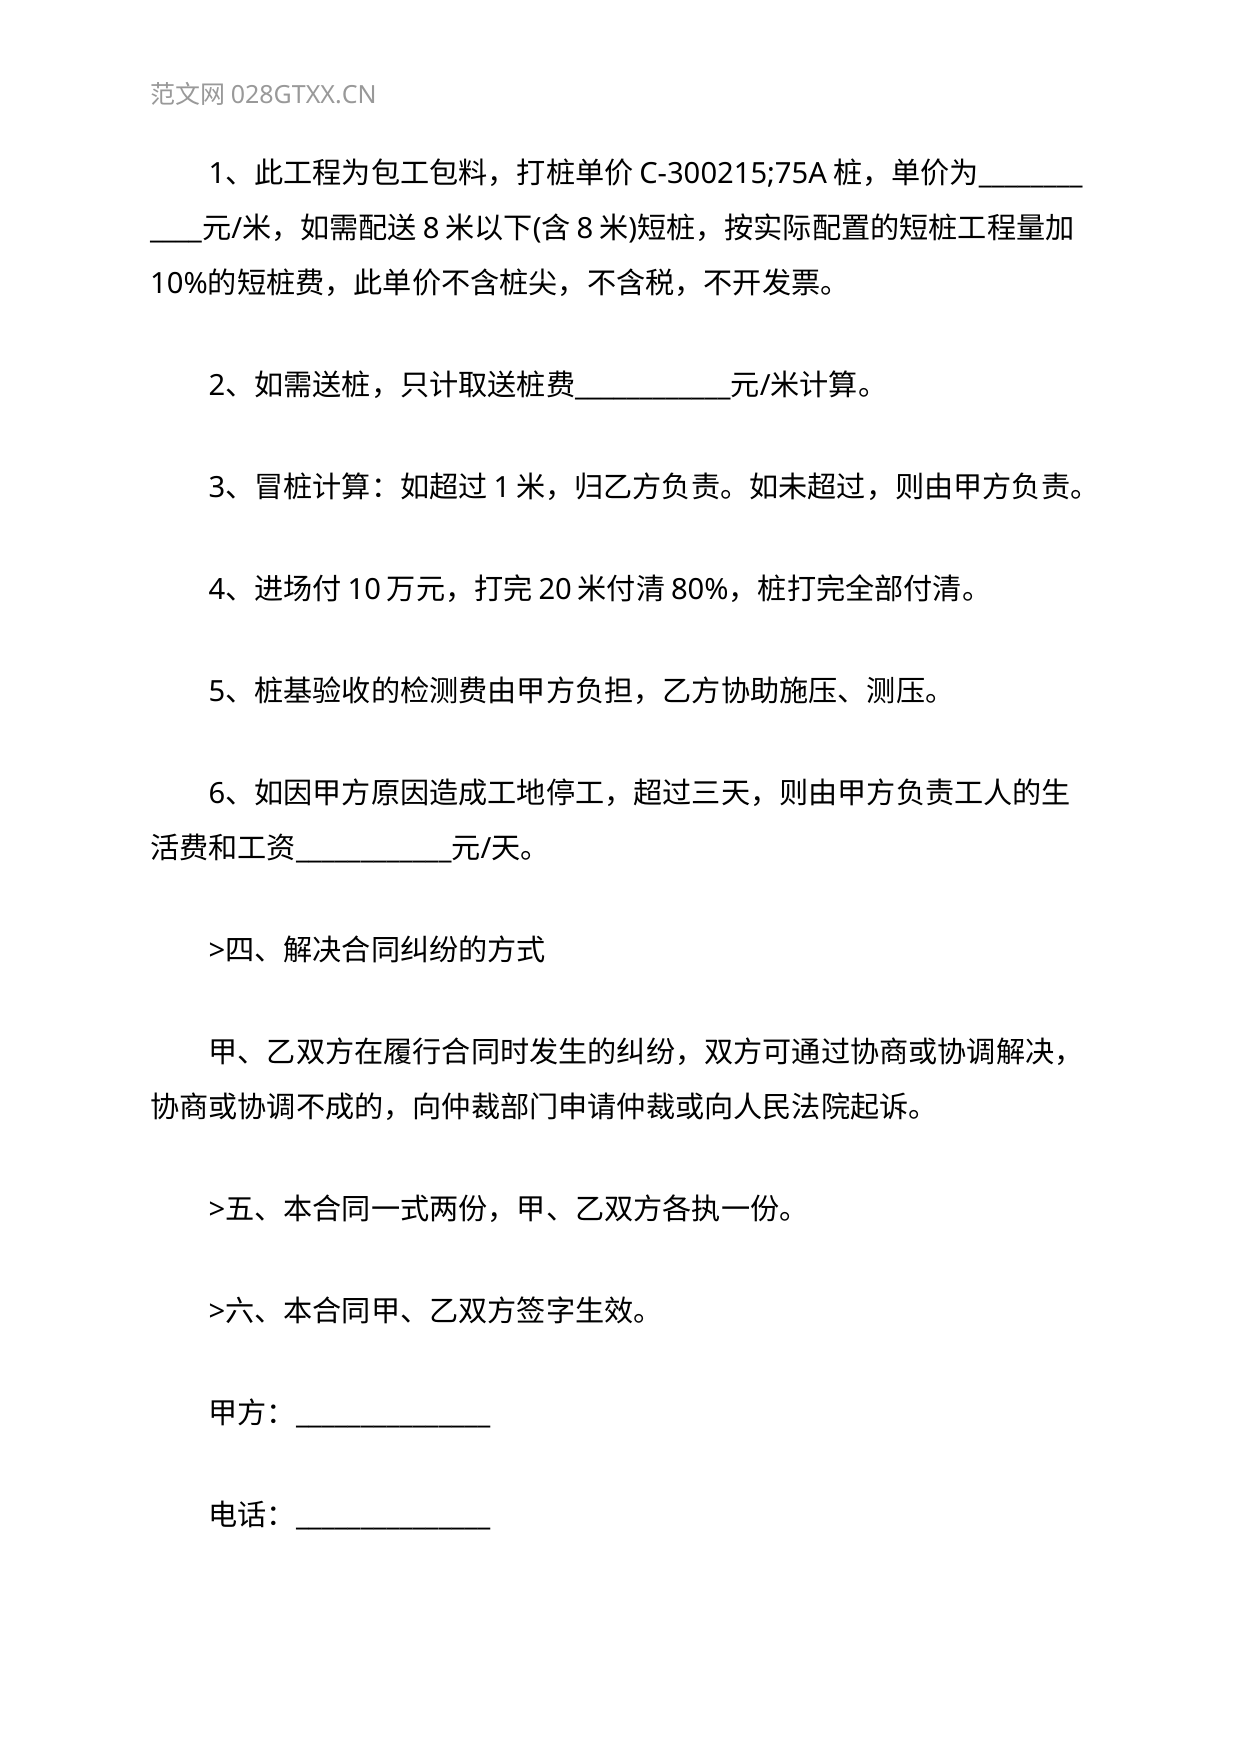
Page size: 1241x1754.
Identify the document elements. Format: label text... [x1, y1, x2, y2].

text >四、解决合同纠纷的方式 [150, 927, 1090, 969]
text 电话：_______________ [150, 1491, 1090, 1534]
text 5、桩基验收的检测费由甲方负担，乙方协助施压、测压。 [150, 668, 1090, 710]
text >六、本合同甲、乙双方签字生效。 [150, 1287, 1090, 1330]
text >五、本合同一式两份，甲、乙双方各执一份。 [150, 1186, 1090, 1228]
text 甲、乙双方在履行合同时发生的纠纷，双方可通过协商或协调解决，协商或协调不成的，向仲裁部门申请仲裁或向人民法院起诉。 [150, 1029, 1090, 1126]
text 1、此工程为包工包料，打桩单价C-300215;75A桩，单价为____________元/米，如需配送8米以下(含8米)短桩，按实际配置的短桩工程量加10%的短桩费，此单价不含桩尖，不含税，不开发票。 [150, 150, 1090, 302]
text 3、冒桩计算：如超过1米，归乙方负责。如未超过，则由甲方负责。 [150, 464, 1090, 506]
text 甲方：_______________ [150, 1389, 1090, 1432]
text 4、进场付10万元，打完20米付清80%，桩打完全部付清。 [150, 566, 1090, 608]
text 2、如需送桩，只计取送桩费____________元/米计算。 [150, 362, 1090, 404]
text 6、如因甲方原因造成工地停工，超过三天，则由甲方负责工人的生活费和工资____________元/天。 [150, 770, 1090, 867]
